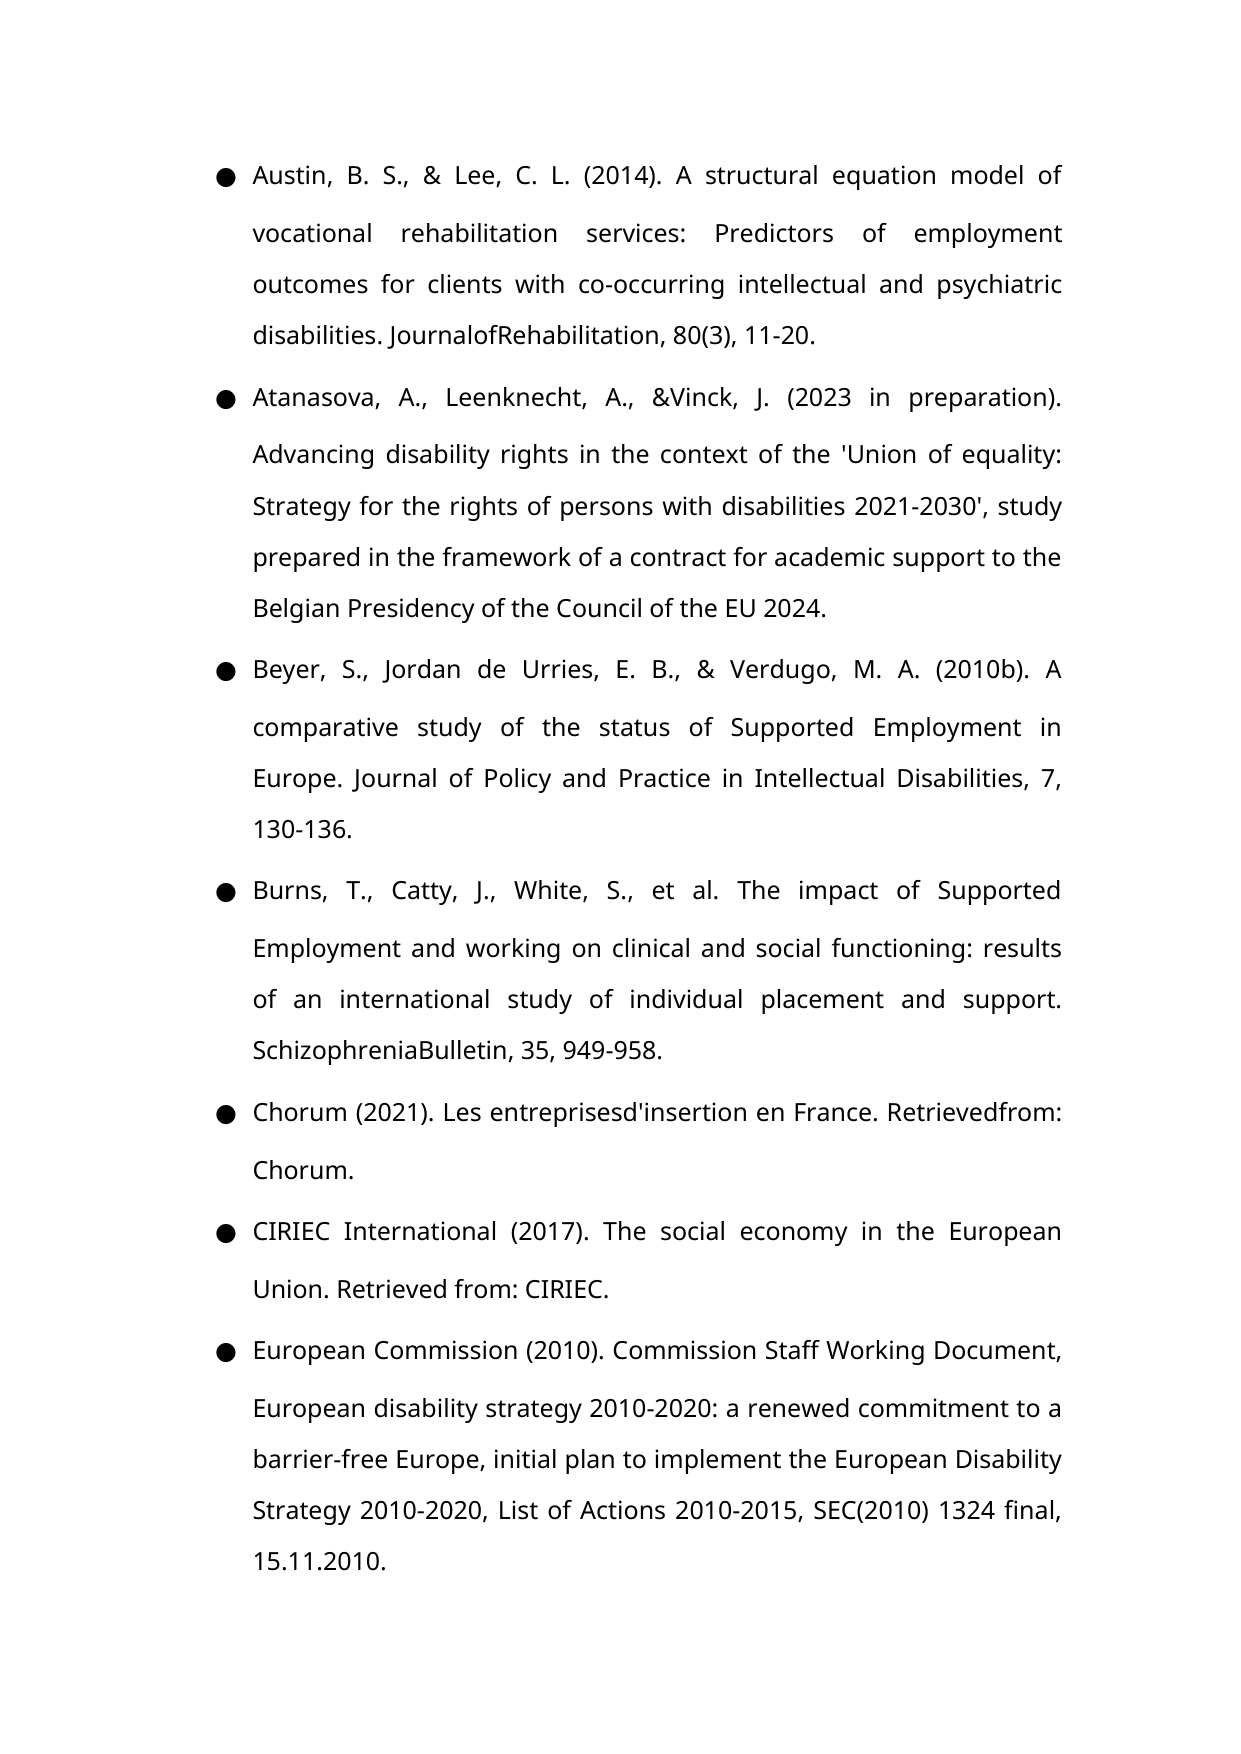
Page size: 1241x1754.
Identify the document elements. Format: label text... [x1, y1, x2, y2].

list Austin, B. S., & Lee, C. L. (2014). A structural equation model of vocational rehabilitation services: Predictors of employment outcomes for clients with co-occurring intellectual and psychiatric disabilities. JournalofRehabilitation, 80(3), 11-20. [215, 148, 1063, 352]
list Atanasova, A., Leenknecht, A., &Vinck, J. (2023 in preparation). Advancing disability rights in the context of the 'Union of equality: Strategy for the rights of persons with disabilities 2021-2030', study prepared in the framework of a contract for academic support to the Belgian Presidency of the Council of the EU 2024. [215, 369, 1063, 624]
list Chorum (2021). Les entreprisesd'insertion en France. Retrievedfrom: Chorum. [215, 1084, 1063, 1186]
list European Commission (2010). Commission Staff Working Document, European disability strategy 2010-2020: a renewed commitment to a barrier-free Europe, initial plan to implement the European Disability Strategy 2010-2020, List of Actions 2010-2015, SEC(2010) 1324 final, 15.11.2010. [215, 1323, 1063, 1578]
list Burns, T., Catty, J., White, S., et al. The impact of Supported Employment and working on clinical and social functioning: results of an international study of individual placement and support. SchizophreniaBulletin, 35, 949-958. [215, 863, 1063, 1067]
list Beyer, S., Jordan de Urries, E. B., & Verdugo, M. A. (2010b). A comparative study of the status of Supported Employment in Europe. Journal of Policy and Practice in Intellectual Disabilities, 7, 130-136. [215, 641, 1063, 846]
list CIRIEC International (2017). The social economy in the European Union. Retrieved from: CIRIEC. [215, 1203, 1063, 1306]
